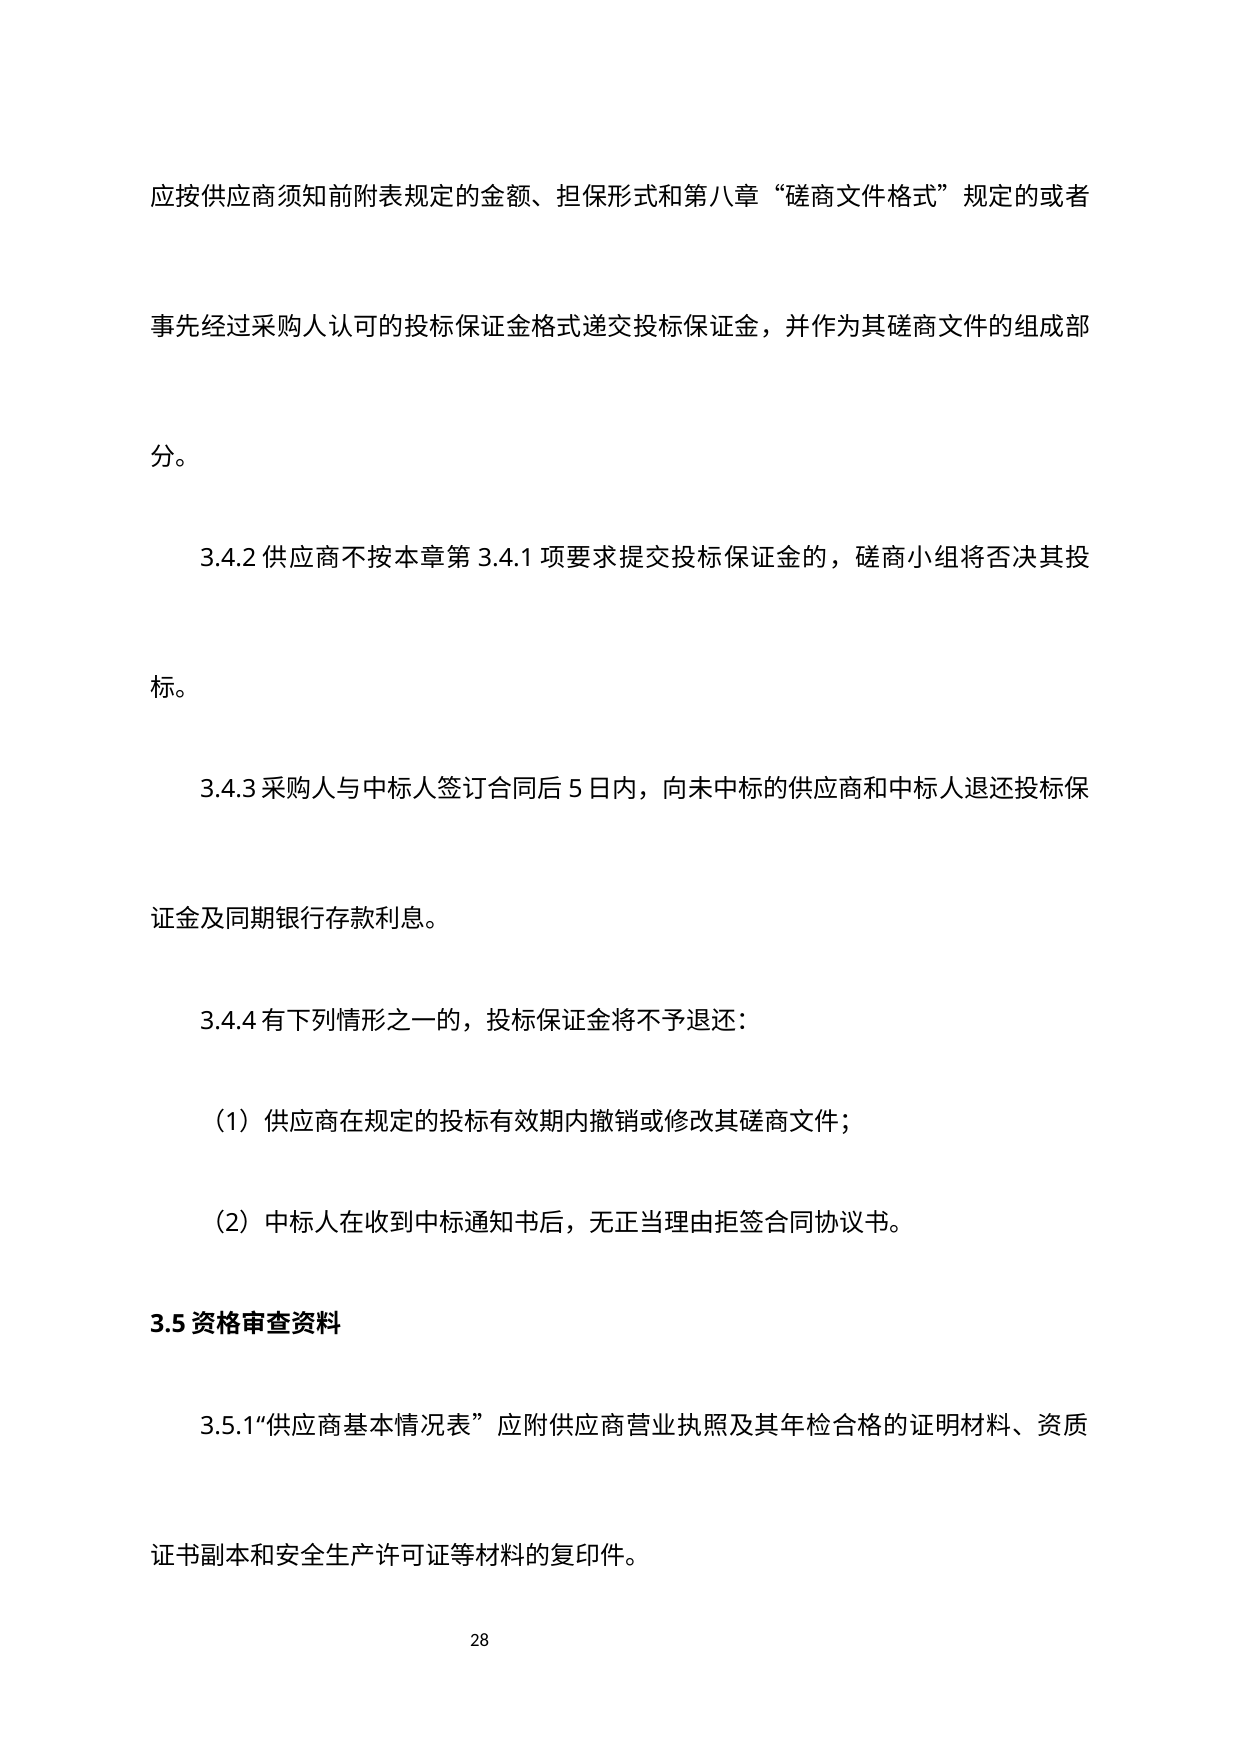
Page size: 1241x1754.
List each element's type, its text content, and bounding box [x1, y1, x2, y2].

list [150, 162, 1090, 487]
list 3.4.2供应商不按本章第3.4.1项要求提交投标保证金的，磋商小组将否决其投标。 [150, 523, 1090, 718]
list （2）中标人在收到中标通知书后，无正当理由拒签合同协议书。 [150, 1188, 1090, 1253]
list 3.5资格审查资料 [150, 1289, 1090, 1354]
list 3.4.4有下列情形之一的，投标保证金将不予退还： [150, 986, 1090, 1051]
list （1）供应商在规定的投标有效期内撤销或修改其磋商文件； [150, 1087, 1090, 1152]
list 3.4.3采购人与中标人签订合同后5日内，向未中标的供应商和中标人退还投标保证金及同期银行存款利息。 [150, 754, 1090, 949]
list 3.5.1“供应商基本情况表”应附供应商营业执照及其年检合格的证明材料、资质证书副本和安全生产许可证等材料的复印件。 [150, 1391, 1090, 1586]
